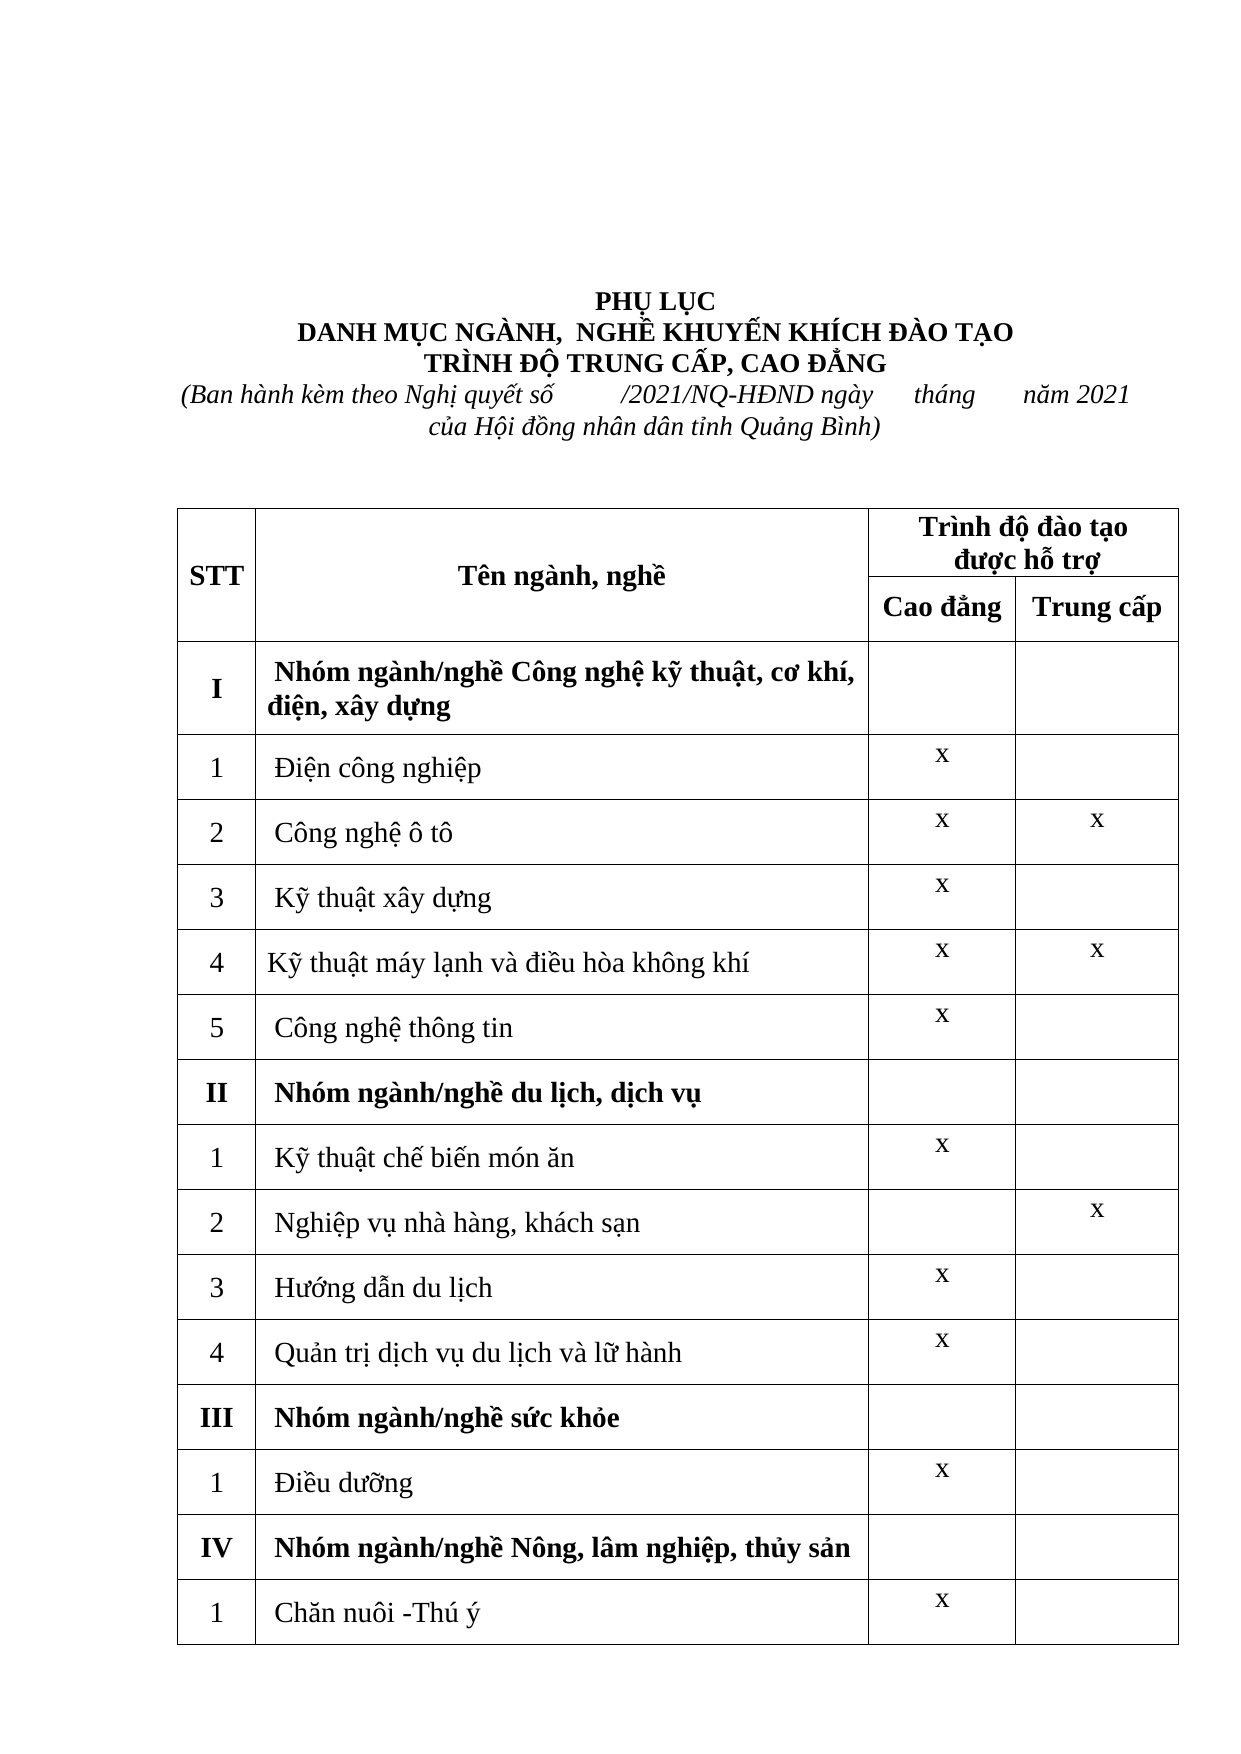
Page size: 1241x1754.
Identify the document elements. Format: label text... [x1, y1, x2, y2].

table_cell 2 [178, 1190, 255, 1254]
table_cell x [869, 1125, 1015, 1189]
table_cell Kỹ thuật xây dựng [256, 865, 868, 929]
table_cell [1016, 642, 1178, 734]
table_cell x [869, 930, 1015, 994]
table_cell x [869, 865, 1015, 929]
table_cell [1016, 1320, 1178, 1384]
table_cell Nghiệp vụ nhà hàng, khách sạn [256, 1190, 868, 1254]
table_cell III [178, 1385, 255, 1449]
table_cell [1016, 1255, 1178, 1319]
table_cell [869, 1385, 1015, 1449]
table_cell IV [178, 1515, 255, 1579]
table_cell [1016, 1580, 1178, 1644]
table_cell 1 [178, 1580, 255, 1644]
table_cell Điện công nghiệp [256, 735, 868, 799]
table_cell [869, 1515, 1015, 1579]
table_cell x [1016, 1190, 1178, 1254]
table_header Trình độ đào tạo được hỗ trợ [869, 509, 1178, 576]
table_cell x [869, 735, 1015, 799]
table_cell x [1016, 800, 1178, 864]
table_cell Chăn nuôi -Thú ý [256, 1580, 868, 1644]
table_cell 1 [178, 735, 255, 799]
table_cell I [178, 642, 255, 734]
table_cell Nhóm ngành/nghề du lịch, dịch vụ [256, 1060, 868, 1124]
table_cell x [869, 800, 1015, 864]
table_cell Kỹ thuật máy lạnh và điều hòa không khí [256, 930, 868, 994]
table_cell 2 [178, 800, 255, 864]
table_cell 1 [178, 1450, 255, 1514]
table_cell [869, 642, 1015, 734]
table_cell x [1016, 930, 1178, 994]
text (Ban hành kèm theo Nghị quyết số /2021/NQ-HĐND ngày tháng năm 2021 của Hội đồng nhân dân tỉnh Quảng Bình) [177, 378, 1134, 441]
table_cell [1016, 1125, 1178, 1189]
table_cell Công nghệ thông tin [256, 995, 868, 1059]
table_cell 5 [178, 995, 255, 1059]
table_header STT [178, 509, 255, 641]
table_cell Kỹ thuật chế biến món ăn [256, 1125, 868, 1189]
table_cell 3 [178, 1255, 255, 1319]
table_cell [869, 1060, 1015, 1124]
table_cell II [178, 1060, 255, 1124]
table_cell Cao đẳng [869, 577, 1015, 641]
table_cell x [869, 1580, 1015, 1644]
table_cell Nhóm ngành/nghề Nông, lâm nghiệp, thủy sản [256, 1515, 868, 1579]
table_cell Nhóm ngành/nghề Công nghệ kỹ thuật, cơ khí, điện, xây dựng [256, 642, 868, 734]
table_cell x [869, 1255, 1015, 1319]
table_cell Nhóm ngành/nghề sức khỏe [256, 1385, 868, 1449]
table_cell [1016, 1515, 1178, 1579]
table_cell [1016, 735, 1178, 799]
table_cell Trung cấp [1016, 577, 1178, 641]
table_cell [1016, 1450, 1178, 1514]
table_cell 1 [178, 1125, 255, 1189]
table_cell x [869, 1450, 1015, 1514]
text PHỤ LỤC [177, 285, 1134, 316]
table_cell 4 [178, 930, 255, 994]
table_cell x [869, 995, 1015, 1059]
text TRÌNH ĐỘ TRUNG CẤP, CAO ĐẲNG [177, 347, 1134, 378]
table_cell [869, 1190, 1015, 1254]
table_cell [1016, 995, 1178, 1059]
table_cell [1016, 865, 1178, 929]
table_header Tên ngành, nghề [256, 509, 868, 641]
table_cell [1016, 1385, 1178, 1449]
text DANH MỤC NGÀNH, NGHỀ KHUYẾN KHÍCH ĐÀO TẠO [177, 316, 1134, 347]
table_cell 4 [178, 1320, 255, 1384]
table_cell Quản trị dịch vụ du lịch và lữ hành [256, 1320, 868, 1384]
table_cell [1016, 1060, 1178, 1124]
table_cell Điều dưỡng [256, 1450, 868, 1514]
table_cell Công nghệ ô tô [256, 800, 868, 864]
table_cell x [869, 1320, 1015, 1384]
table_cell 3 [178, 865, 255, 929]
table_cell Hướng dẫn du lịch [256, 1255, 868, 1319]
